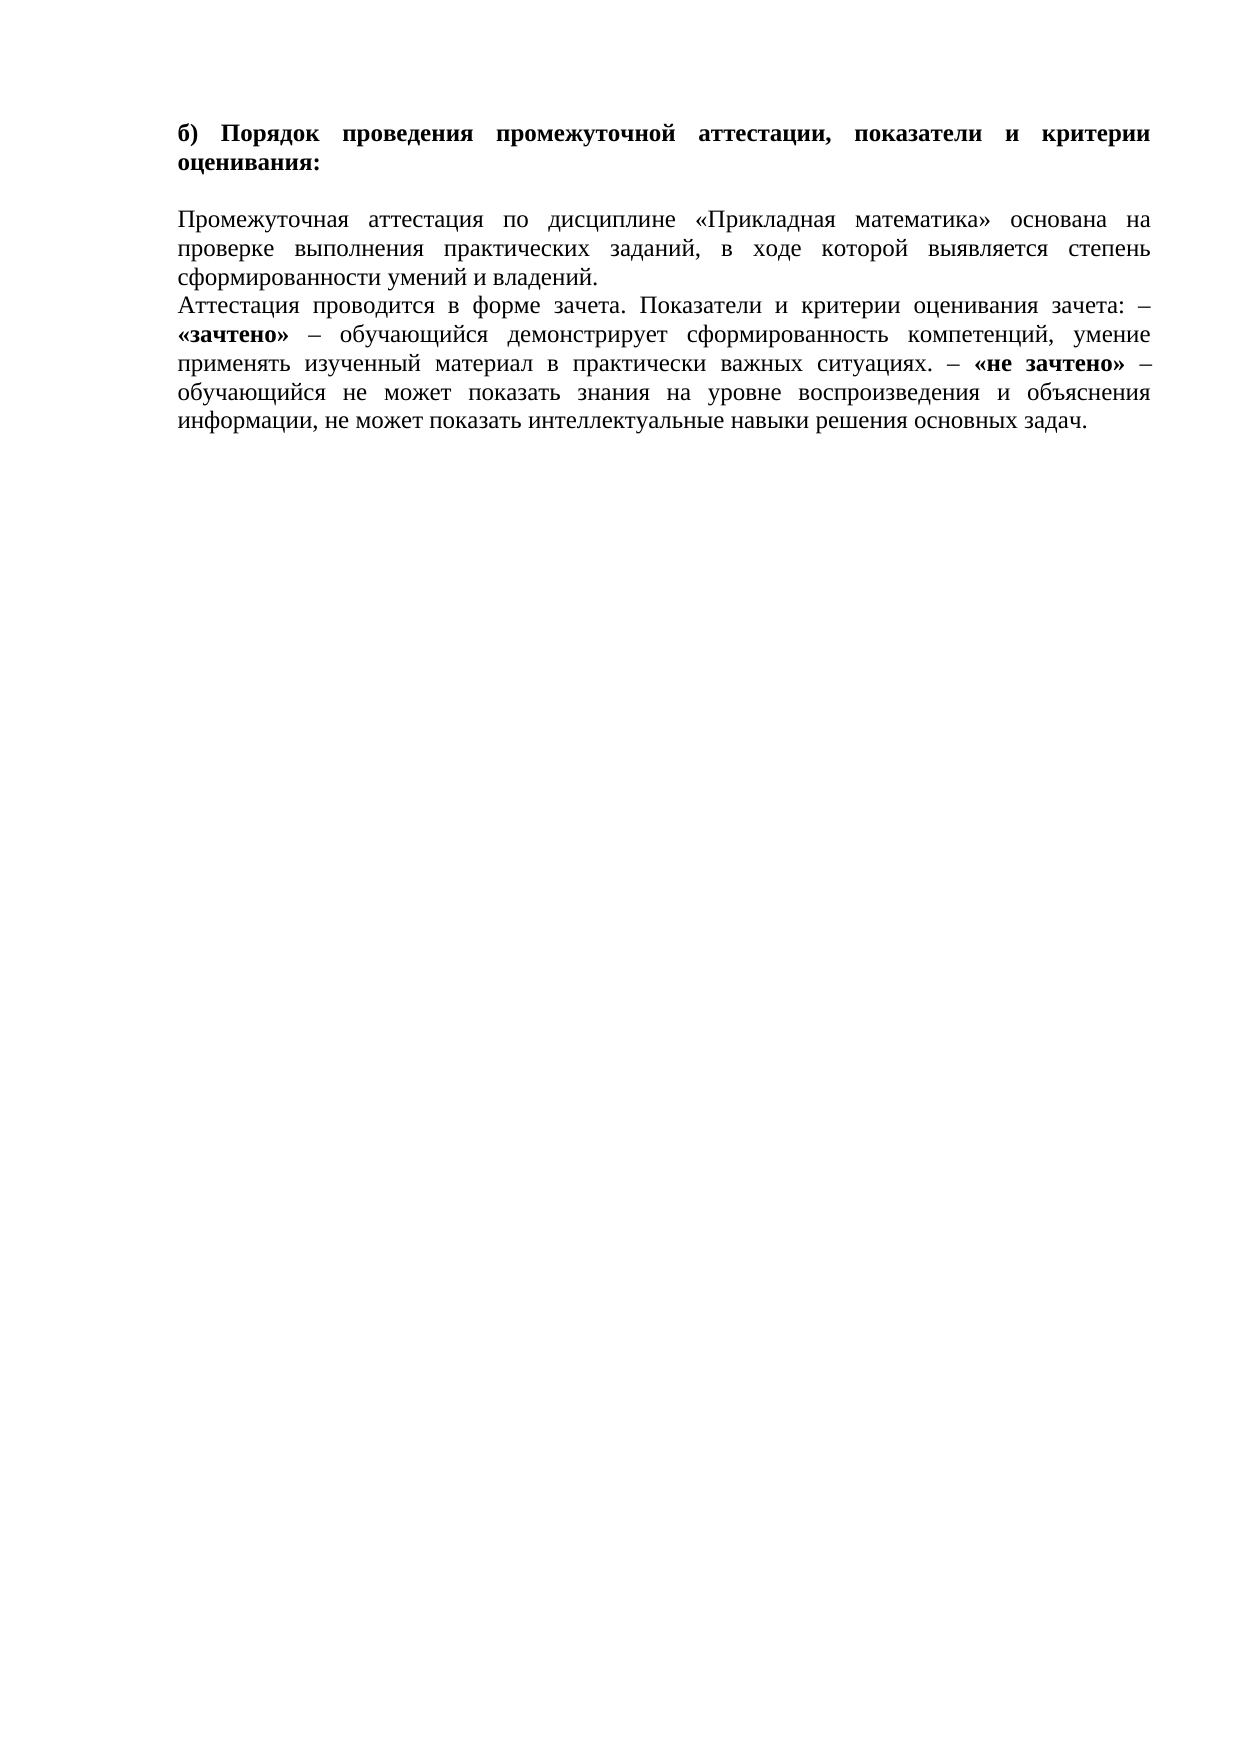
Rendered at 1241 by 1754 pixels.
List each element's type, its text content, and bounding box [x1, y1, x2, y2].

text б) Порядок проведения промежуточной аттестации, показатели и критерии оценивания: [177, 118, 1152, 176]
text Промежуточная аттестация по дисциплине «Прикладная математика» основана на проверке выполнения практических заданий, в ходе которой выявляется степень сформированности умений и владений. [177, 204, 1152, 291]
text Аттестация проводится в форме зачета. Показатели и критерии оценивания зачета: – «зачтено» – обучающийся демонстрирует сформированность компетенций, умение применять изученный материал в практически важных ситуациях. – «не зачтено» – обучающийся не может показать знания на уровне воспроизведения и объяснения информации, не может показать интеллектуальные навыки решения основных задач. [177, 291, 1152, 434]
